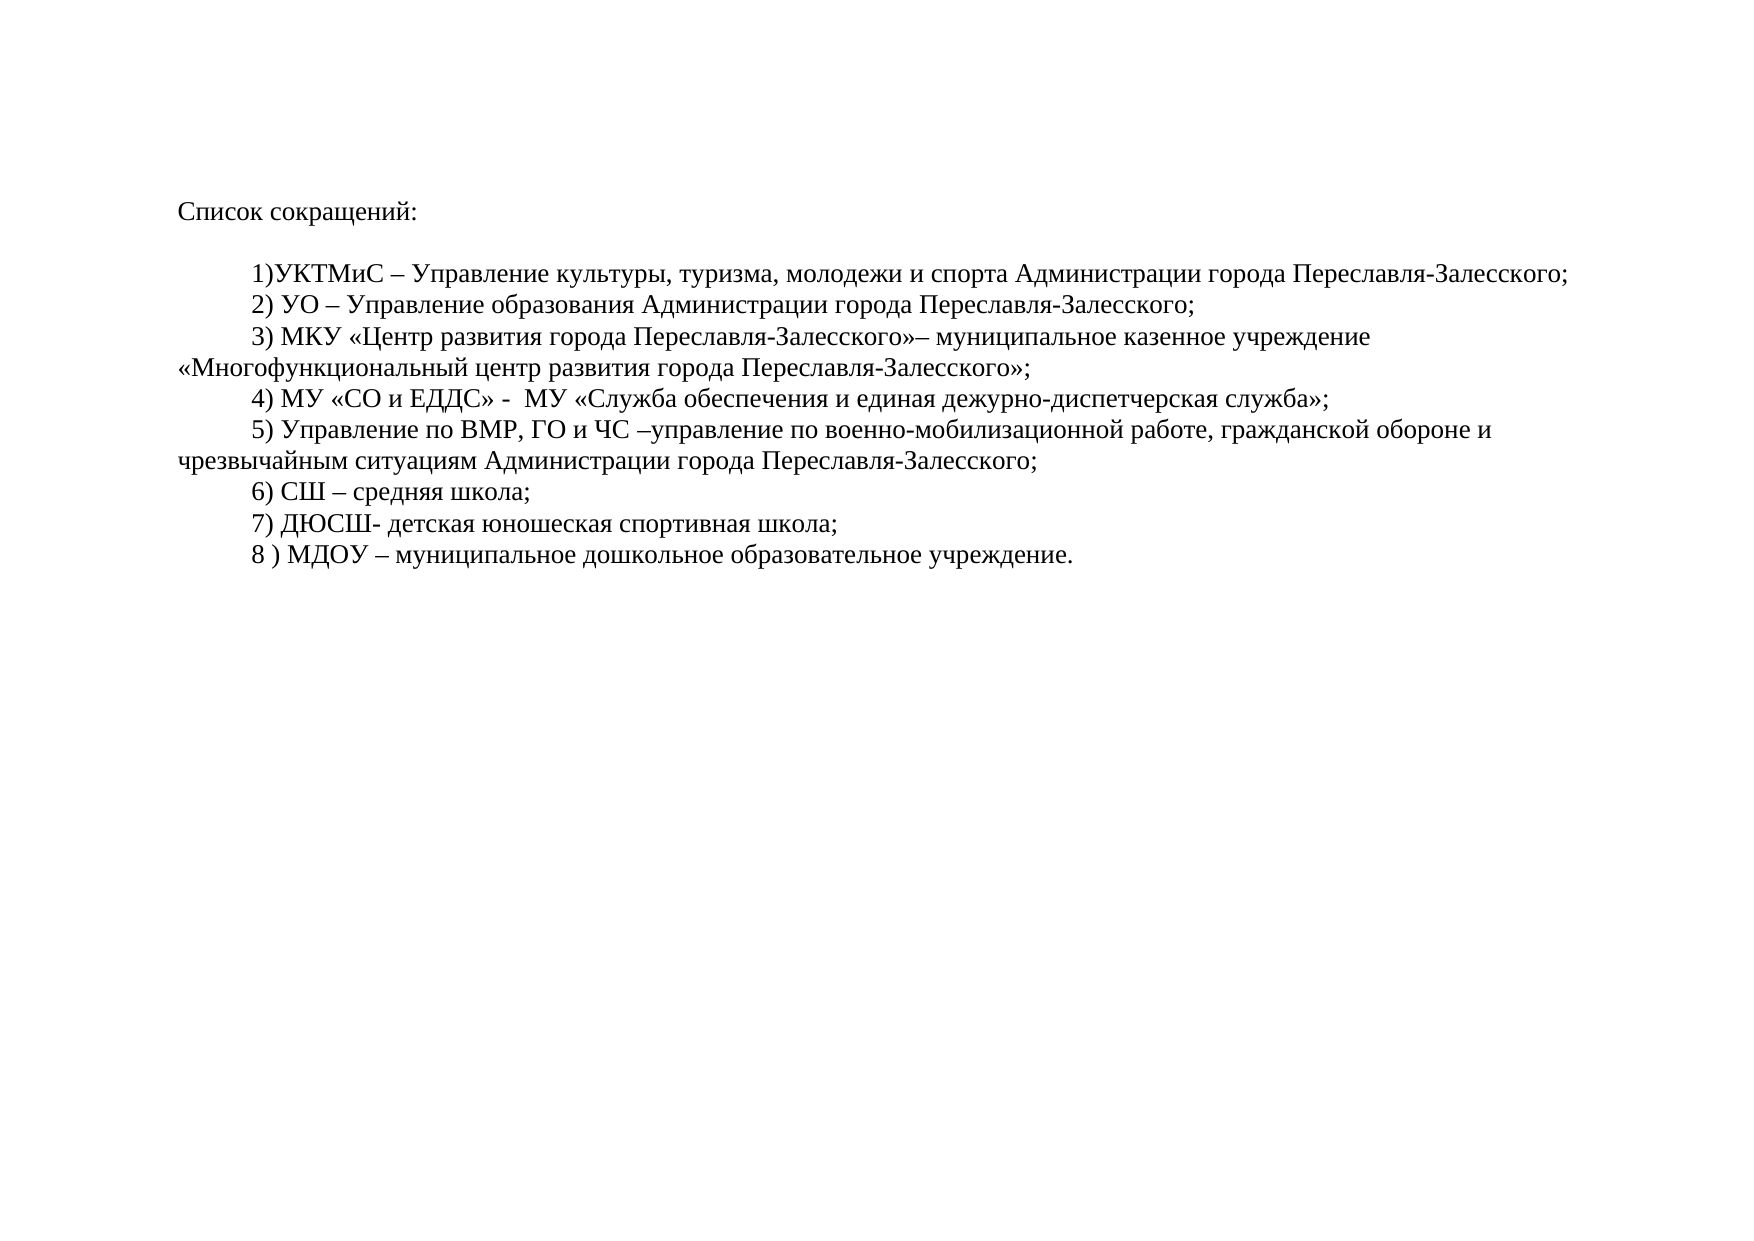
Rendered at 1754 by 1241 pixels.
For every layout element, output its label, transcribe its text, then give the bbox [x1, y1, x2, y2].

text 6) СШ – средняя школа; [177, 476, 1665, 507]
text 4) МУ «СО и ЕДДС» - МУ «Служба обеспечения и единая дежурно-диспетчерская служба»; [177, 382, 1665, 413]
text 5) Управление по ВМР, ГО и ЧС –управление по военно-мобилизационной работе, гражданской обороне и чрезвычайным ситуациям Администрации города Переславля-Залесского; [177, 413, 1665, 476]
text Список сокращений: [177, 195, 1665, 226]
text 7) ДЮСШ- детская юношеская спортивная школа; [177, 507, 1665, 538]
text 2) УО – Управление образования Администрации города Переславля-Залесского; [177, 289, 1665, 320]
text 8 ) МДОУ – муниципальное дошкольное образовательное учреждение. [177, 538, 1665, 569]
text 3) МКУ «Центр развития города Переславля-Залесского»– муниципальное казенное учреждение «Многофункциональный центр развития города Переславля-Залесского»; [177, 320, 1665, 382]
text 1)УКТМиС – Управление культуры, туризма, молодежи и спорта Администрации города Переславля-Залесского; [177, 257, 1665, 289]
